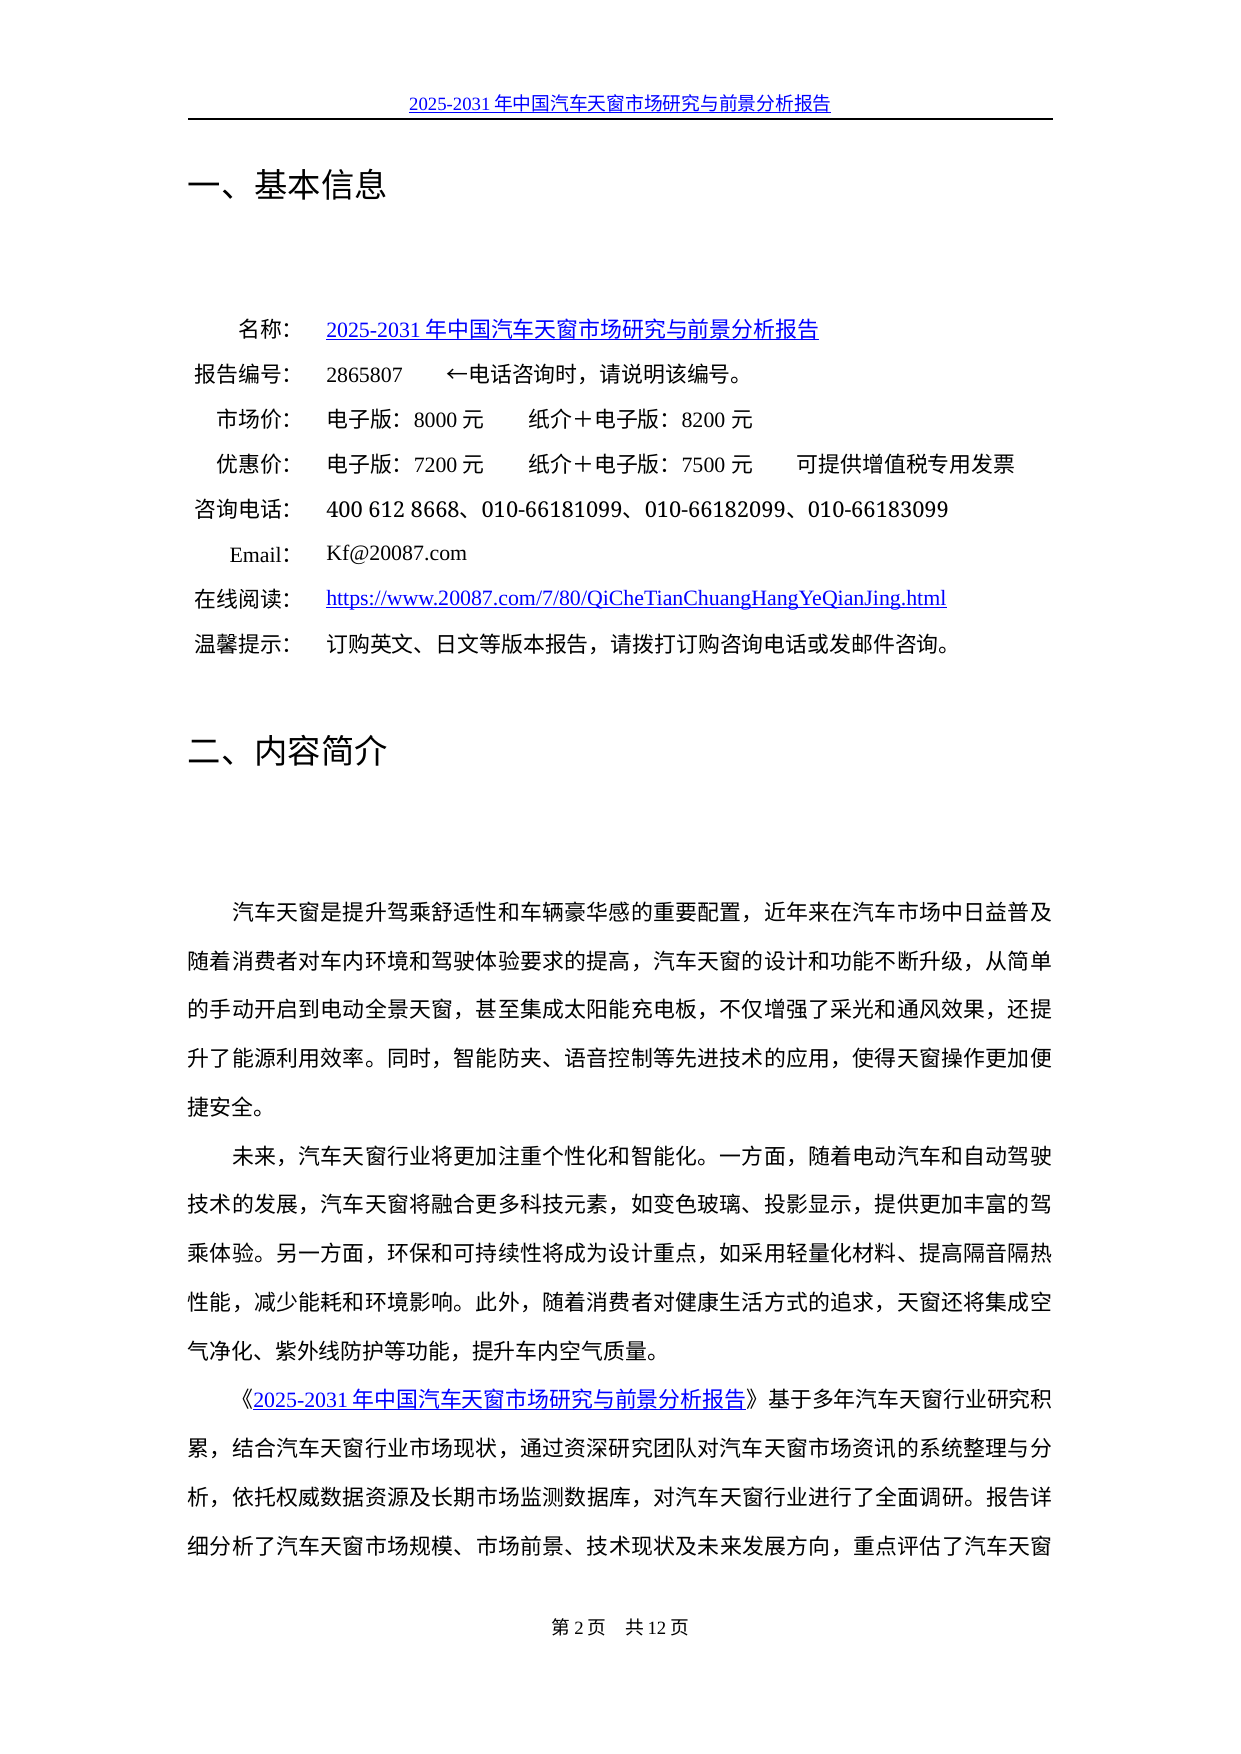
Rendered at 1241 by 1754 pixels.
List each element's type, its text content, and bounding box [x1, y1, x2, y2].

table_cell 在线阅读： [167, 582, 315, 627]
table_cell 电子版：7200 元 纸介＋电子版：7500 元 可提供增值税专用发票 [315, 447, 1073, 492]
table_cell 400 612 8668、010-66181099、010-66182099、010-66183099 [315, 492, 1073, 537]
table_header 名称： [167, 312, 315, 357]
table_cell 咨询电话： [167, 492, 315, 537]
table_cell Email： [167, 537, 315, 582]
table_cell 市场价： [167, 402, 315, 447]
table_cell Kf@20087.com [315, 537, 1073, 582]
table_cell 优惠价： [167, 447, 315, 492]
table_cell 电子版：8000 元 纸介＋电子版：8200 元 [315, 402, 1073, 447]
table_cell 2865807 ←电话咨询时，请说明该编号。 [315, 357, 1073, 402]
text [187, 894, 1053, 1561]
table_cell 报告编号： [167, 357, 315, 402]
table_cell 温馨提示： [167, 627, 315, 672]
table_cell [315, 582, 1073, 627]
table_cell 订购英文、日文等版本报告，请拨打订购咨询电话或发邮件咨询。 [315, 627, 1073, 672]
title 一、基本信息 [187, 150, 1053, 215]
table_header 2025-2031年中国汽车天窗市场研究与前景分析报告 [315, 312, 1073, 357]
title 二、内容简介 [187, 717, 1053, 782]
